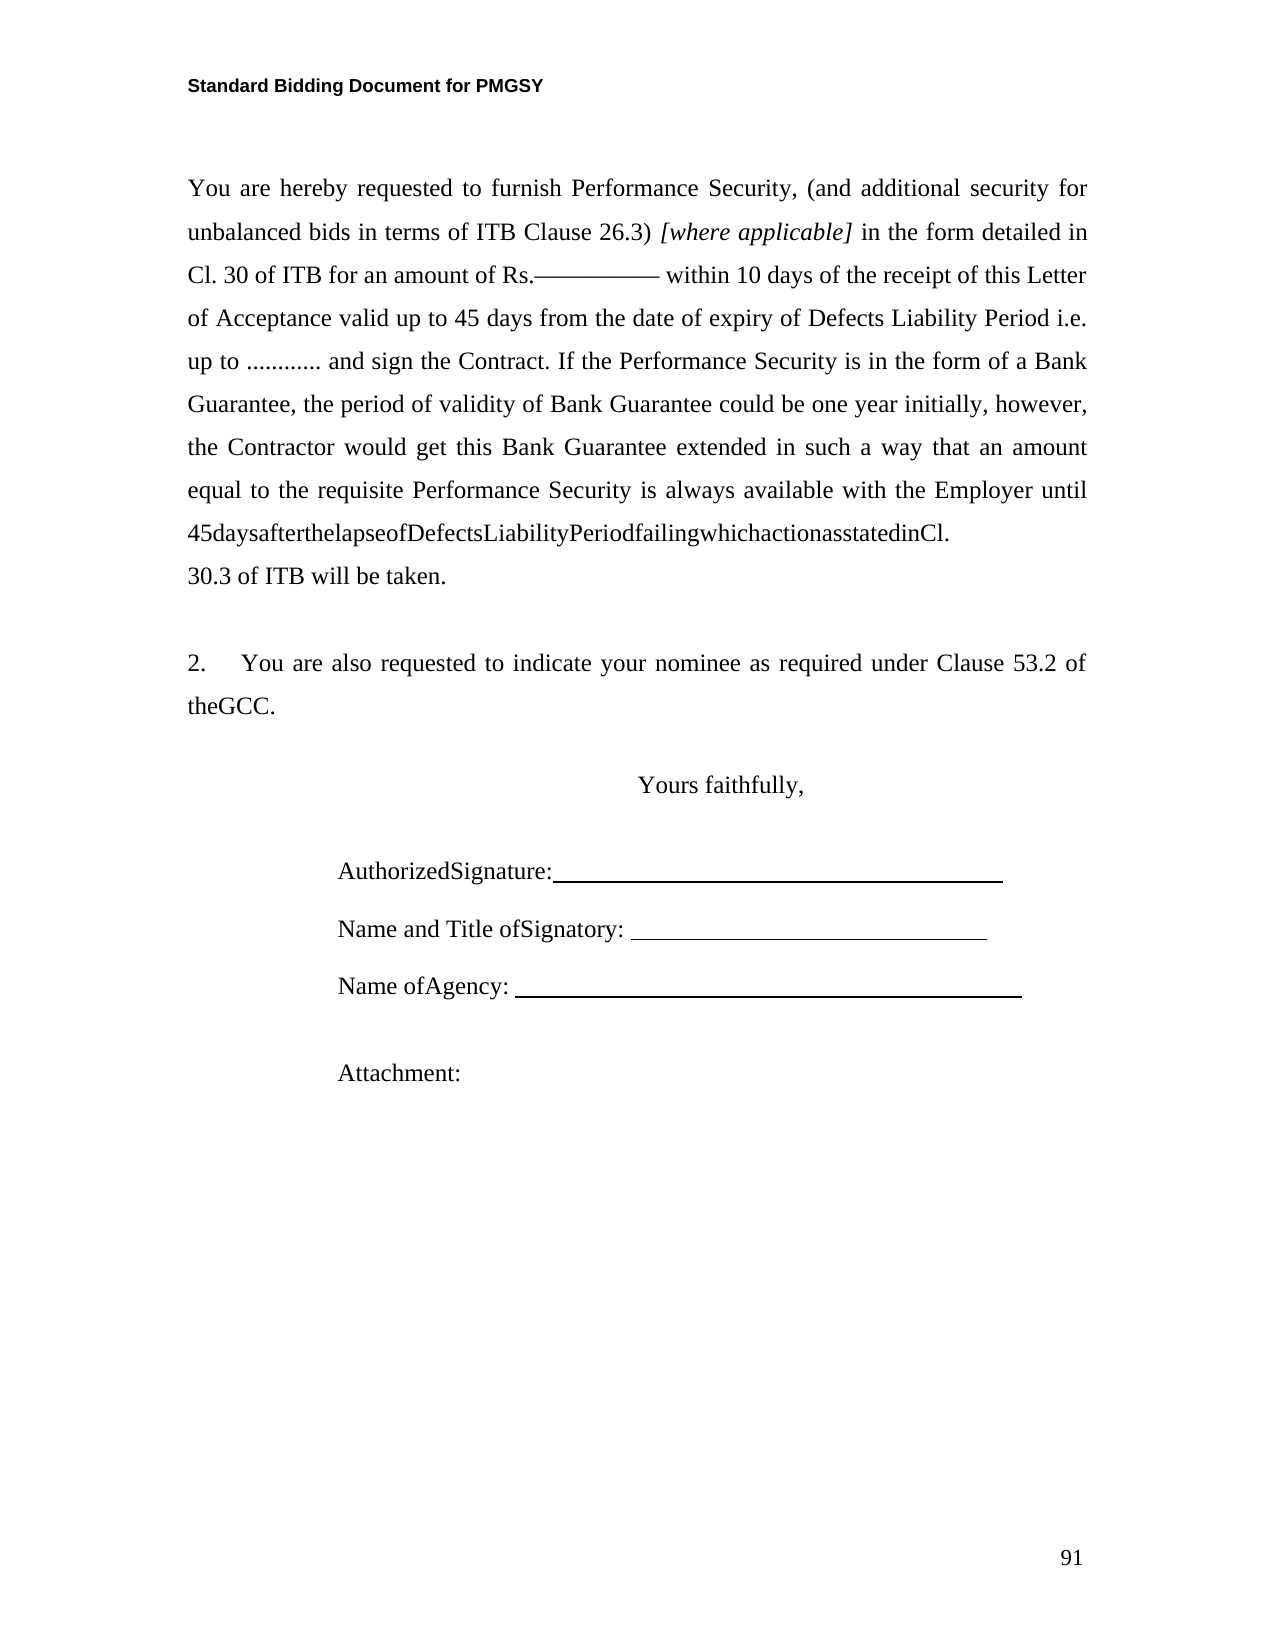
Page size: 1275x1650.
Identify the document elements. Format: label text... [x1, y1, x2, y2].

text You are hereby requested to furnish Performance Security, (and additional security for unbalanced bids in terms of ITB Clause 26.3) [where applicable] in the form detailed in Cl. 30 of ITB for an amount of Rs.————— within 10 days of the receipt of this Letter of Acceptance valid up to 45 days from the date of expiry of Defects Liability Period i.e. up to ............ and sign the Contract. If the Performance Security is in the form of a Bank Guarantee, the period of validity of Bank Guarantee could be one year initially, however, the Contractor would get this Bank Guarantee extended in such a way that an amount equal to the requisite Performance Security is always available with the Employer until 45daysafterthelapseofDefectsLiabilityPeriodfailingwhichactionasstatedinCl. [187, 173, 1088, 547]
text 2. You are also requested to indicate your nominee as required under Clause 53.2 of theGCC. [187, 648, 1088, 719]
text Yours faithfully, [354, 770, 1087, 799]
text 30.3 of ITB will be taken. [187, 562, 1239, 590]
text AuthorizedSignature: [337, 856, 1239, 885]
text Name ofAgency: [164, 971, 1195, 1000]
text Attachment: [337, 1058, 1239, 1086]
text Name and Title ofSignatory: [337, 914, 1239, 942]
